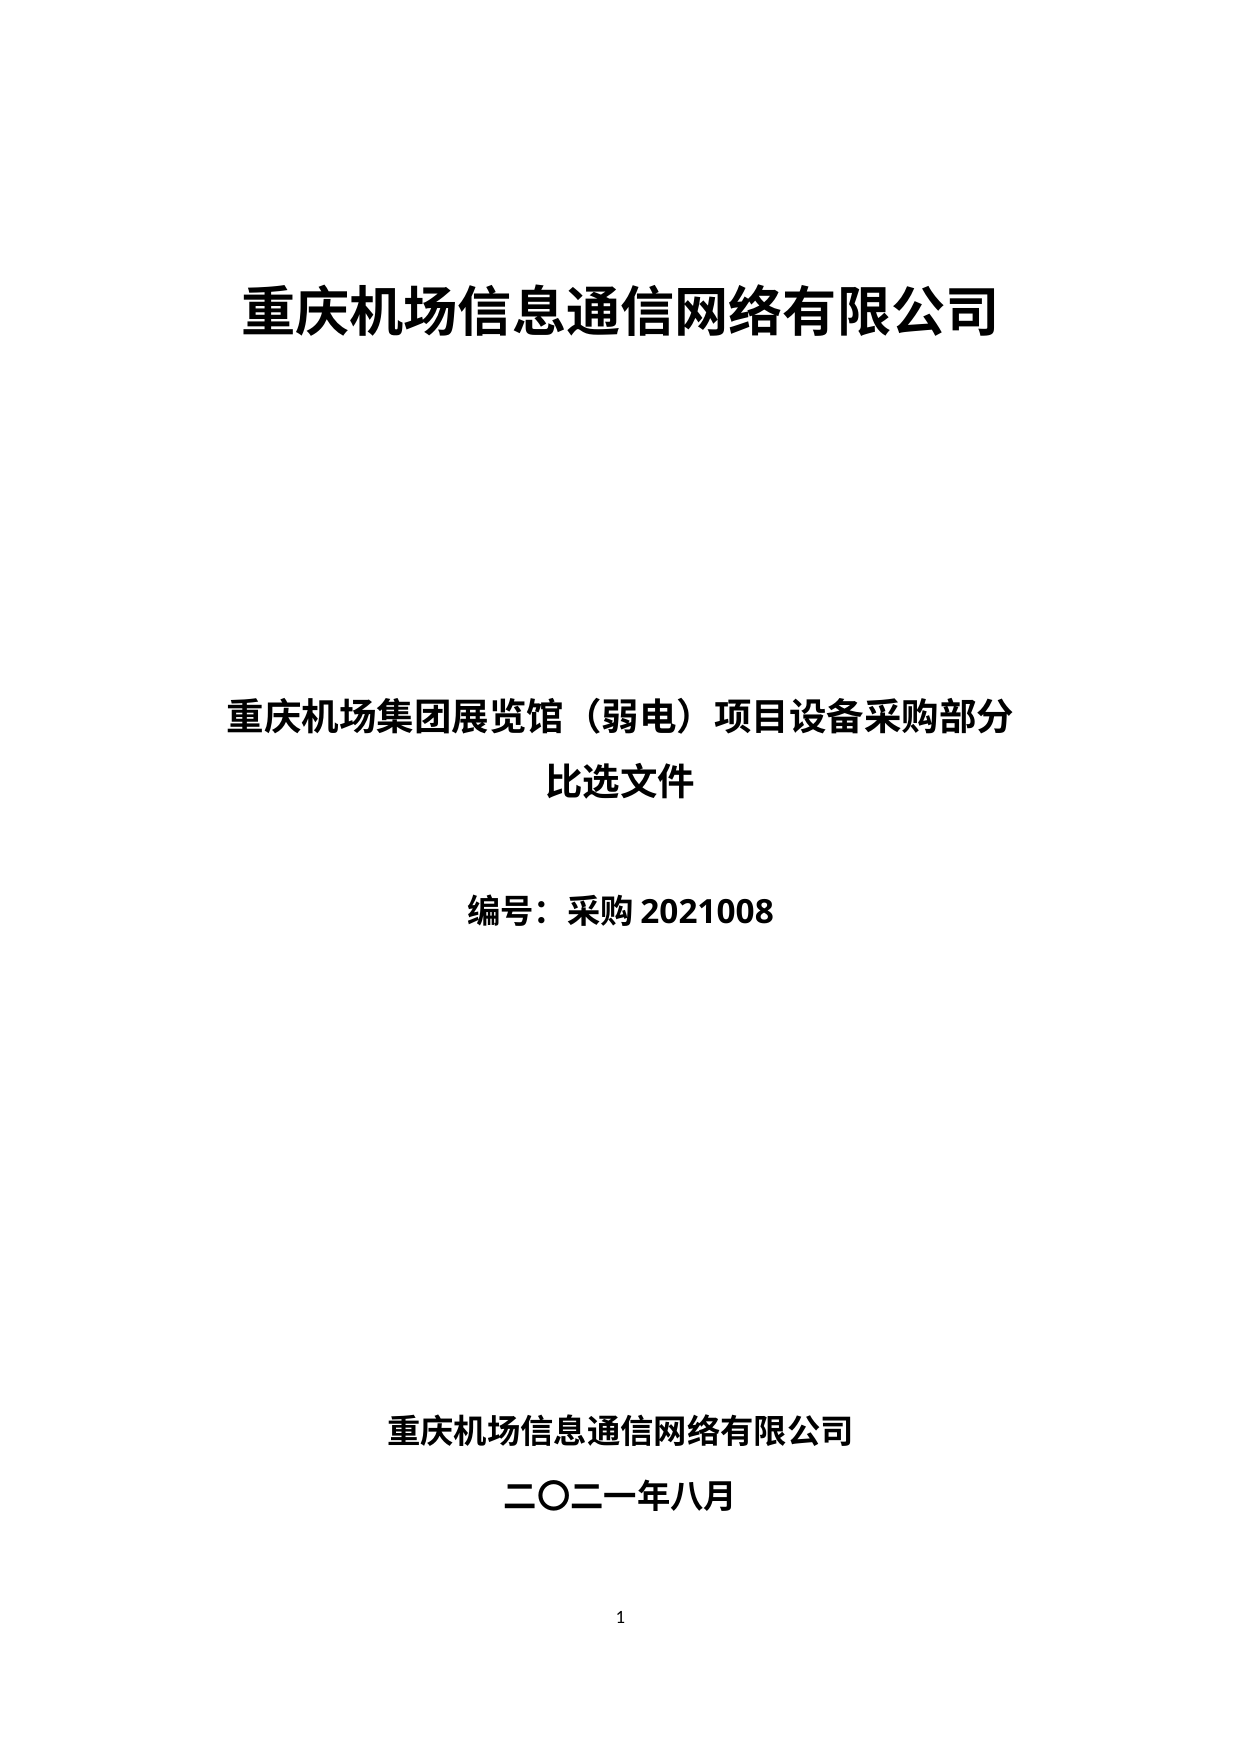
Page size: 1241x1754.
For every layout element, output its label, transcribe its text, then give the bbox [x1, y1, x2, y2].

text 编号：采购2021008 [187, 877, 1053, 942]
text 比选文件 [187, 747, 1053, 812]
text 重庆机场集团展览馆（弱电）项目设备采购部分 [187, 682, 1053, 747]
text 重庆机场信息通信网络有限公司 [187, 259, 1053, 357]
text 二〇二一年八月 [187, 1462, 1053, 1527]
text 重庆机场信息通信网络有限公司 [187, 1397, 1053, 1462]
